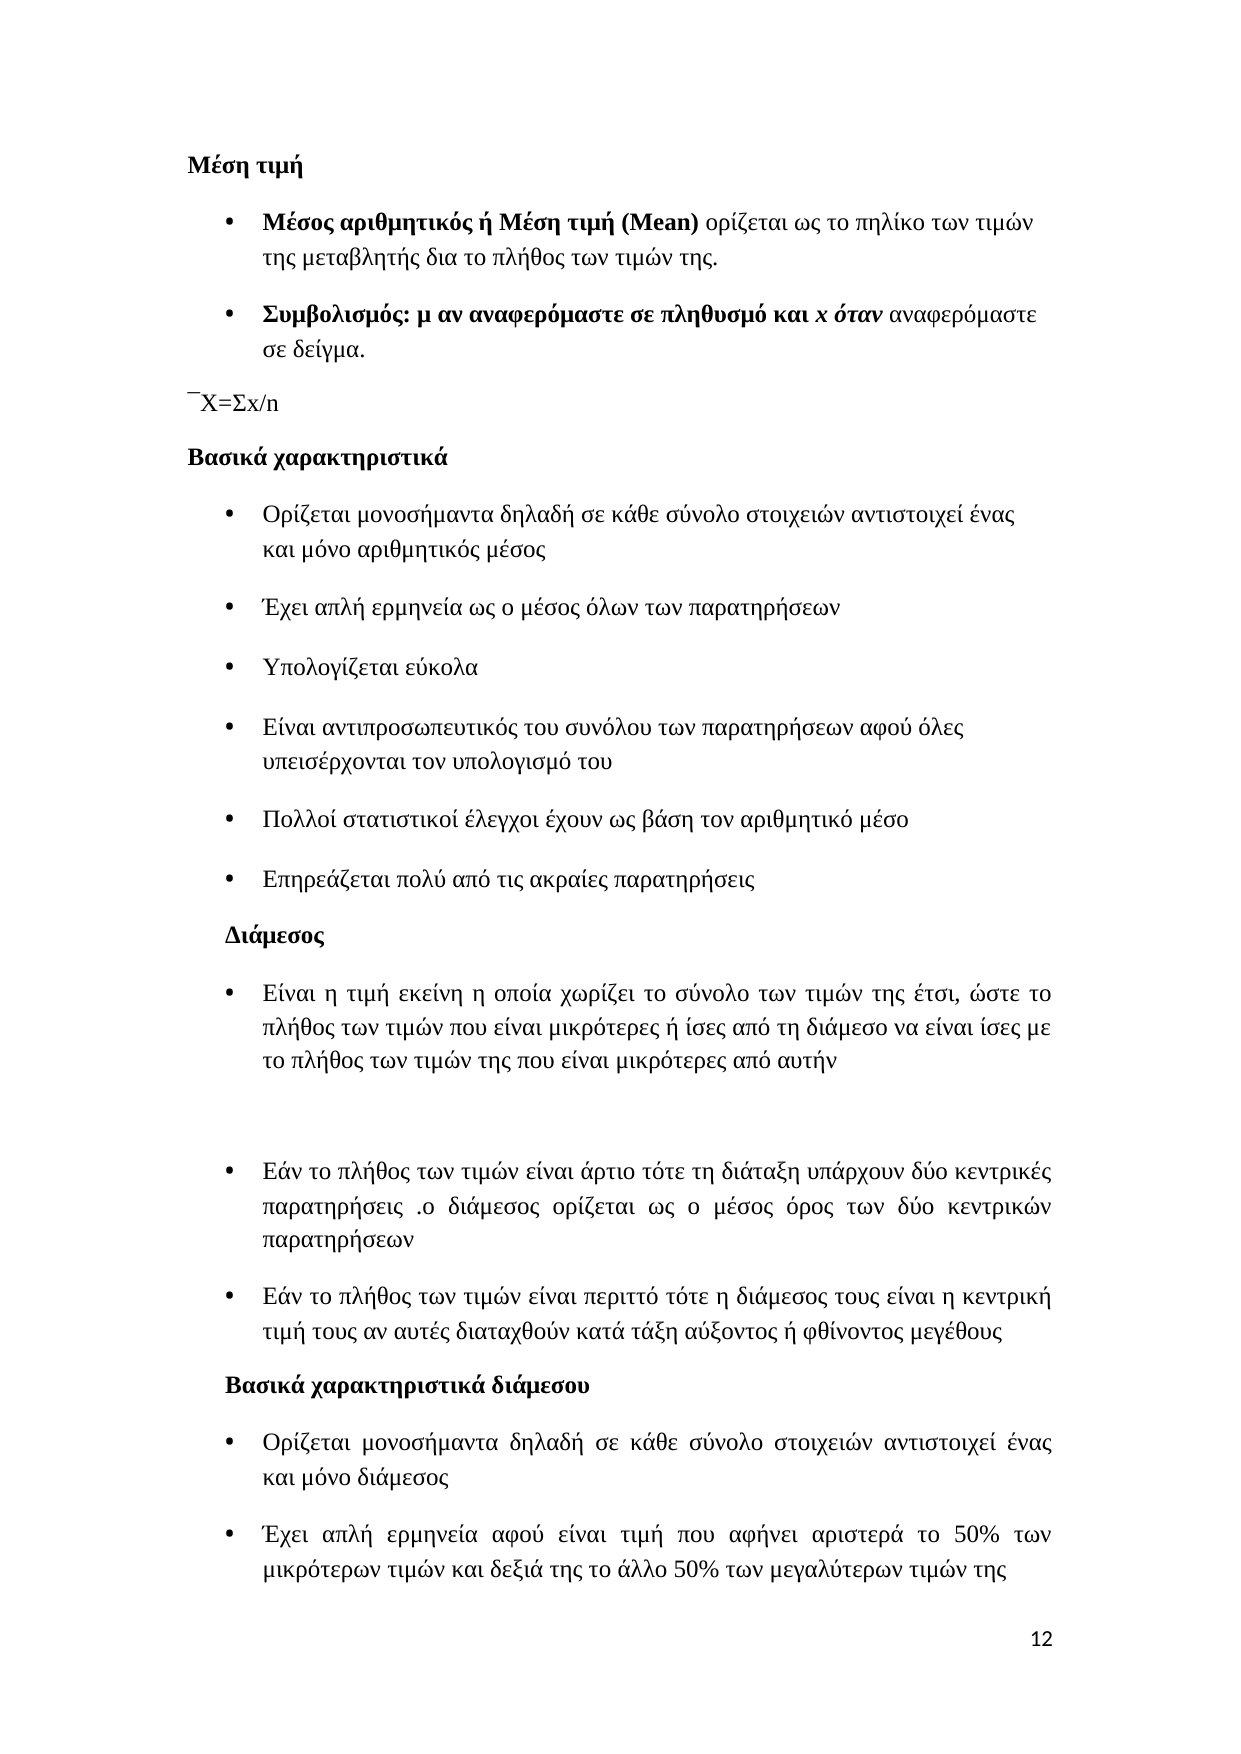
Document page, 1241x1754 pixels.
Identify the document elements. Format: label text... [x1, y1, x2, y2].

text Βασικά χαρακτηριστικά διάμεσου [225, 1370, 1053, 1398]
list Συμβολισμός: μ αν αναφερόμαστε σε πληθυσμό και x όταν αναφερόμαστε σε δείγμα. [225, 296, 1053, 363]
text Βασικά χαρακτηριστικά [187, 442, 1053, 471]
list Μέσος αριθμητικός ή Μέση τιμή (Mean) ορίζεται ως το πηλίκο των τιμών της μεταβλητής δια το πλήθος των τιμών της. [225, 204, 1053, 271]
list Ορίζεται μονοσήμαντα δηλαδή σε κάθε σύνολο στοιχειών αντιστοιχεί ένας και μόνο αριθμητικός μέσος [225, 496, 1053, 563]
list Είναι αντιπροσωπευτικός του συνόλου των παρατηρήσεων αφού όλες υπεισέρχονται τον υπολογισμό του [225, 708, 1053, 775]
list Είναι η τιμή εκείνη η οποία χωρίζει το σύνολο των τιμών της έτσι, ώστε το πλήθος των τιμών που είναι μικρότερες ή ίσες από τη διάμεσο να είναι ίσες με το πλήθος των τιμών της που είναι μικρότερες από αυτήν [225, 974, 1053, 1074]
list Εάν το πλήθος των τιμών είναι άρτιο τότε τη διάταξη υπάρχουν δύο κεντρικές παρατηρήσεις .ο διάμεσος ορίζεται ως ο μέσος όρος των δύο κεντρικών παρατηρήσεων [225, 1152, 1053, 1252]
text Μέση τιμή [187, 150, 1053, 179]
list Έχει απλή ερμηνεία ως ο μέσος όλων των παρατηρήσεων [225, 588, 1053, 622]
list Ορίζεται μονοσήμαντα δηλαδή σε κάθε σύνολο στοιχειών αντιστοιχεί ένας και μόνο διάμεσος [225, 1424, 1053, 1491]
list Υπολογίζεται εύκολα [225, 648, 1053, 682]
list Εάν το πλήθος των τιμών είναι περιττό τότε η διάμεσος τους είναι η κεντρική τιμή τους αν αυτές διαταχθούν κατά τάξη αύξοντος ή φθίνοντος μεγέθους [225, 1278, 1053, 1345]
list Επηρεάζεται πολύ από τις ακραίες παρατηρήσεις [225, 860, 1053, 894]
text ¯Χ=Σx/n [187, 388, 1053, 417]
list Πολλοί στατιστικοί έλεγχοι έχουν ως βάση τον αριθμητικό μέσο [225, 800, 1053, 834]
text Διάμεσος [225, 920, 1053, 949]
list Έχει απλή ερμηνεία αφού είναι τιμή που αφήνει αριστερά το 50% των μικρότερων τιμών και δεξιά της το άλλο 50% των μεγαλύτερων τιμών της [225, 1516, 1053, 1583]
